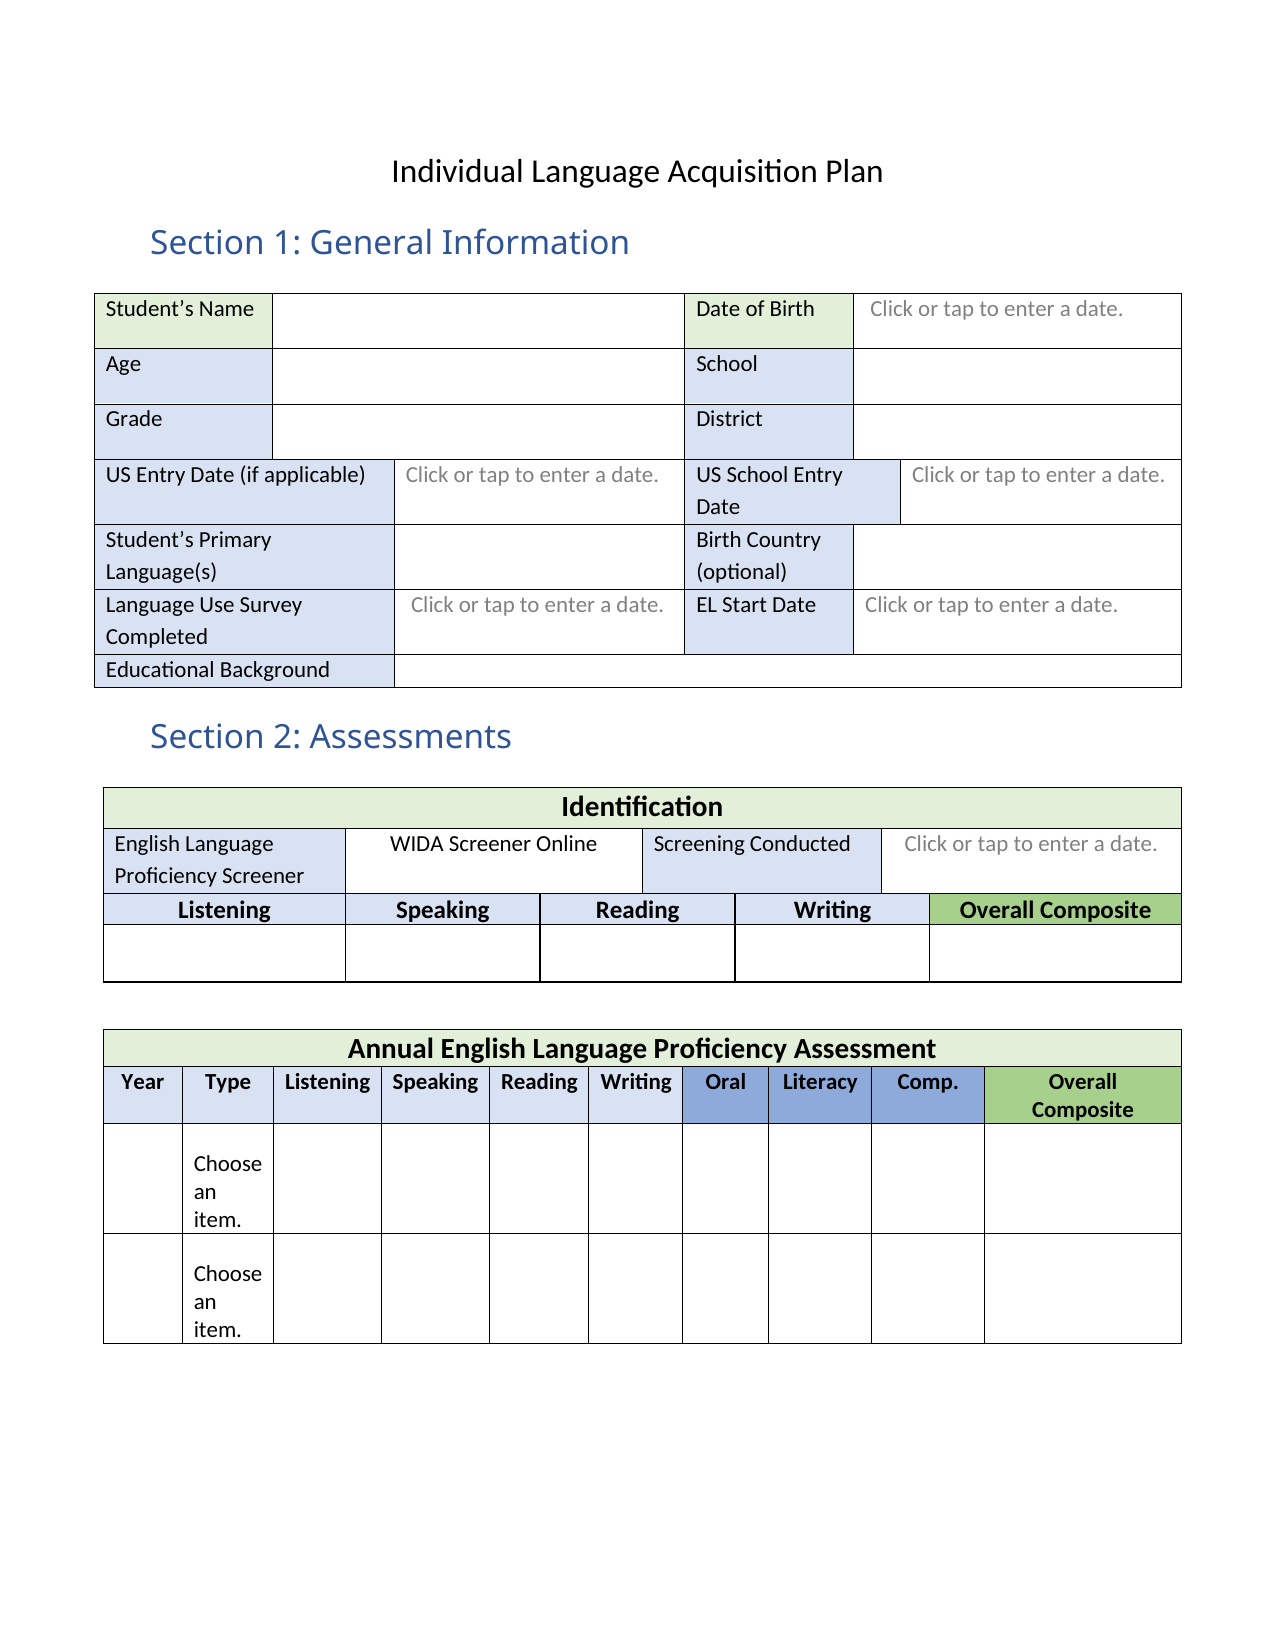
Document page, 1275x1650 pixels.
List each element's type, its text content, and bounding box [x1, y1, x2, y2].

subtitle Section 1: General Information [150, 219, 1125, 264]
table_cell [273, 405, 684, 459]
table_cell Age [95, 349, 272, 403]
table_cell [985, 1234, 1181, 1343]
table_cell Grade [95, 405, 272, 459]
table_cell [736, 925, 929, 981]
table_cell District [685, 405, 853, 459]
table_cell [683, 1234, 768, 1343]
table_cell Listening [104, 894, 345, 924]
table_cell Reading [490, 1067, 588, 1123]
table_cell [769, 1124, 871, 1233]
table_cell [589, 1124, 682, 1233]
table_cell [104, 1234, 182, 1343]
table_cell [490, 1234, 588, 1343]
table_cell Reading [541, 894, 734, 924]
table_cell Writing [736, 894, 929, 924]
table_cell [274, 1124, 381, 1233]
table_cell Overall Composite [930, 894, 1181, 924]
table_cell [589, 1234, 682, 1343]
table_cell [395, 655, 1181, 687]
table_cell [854, 525, 1181, 589]
table_cell US School Entry Date [685, 460, 900, 524]
table_cell Writing [589, 1067, 682, 1123]
table_cell [395, 590, 684, 654]
table_cell [854, 405, 1181, 459]
table_cell [930, 925, 1181, 981]
table_cell Student’s Primary Language(s) [95, 525, 394, 589]
table_header Student’s Name [95, 294, 272, 348]
table_cell [382, 1124, 489, 1233]
table_cell [901, 460, 1181, 524]
table_cell [872, 1234, 984, 1343]
table_cell Speaking [346, 894, 539, 924]
table_cell [490, 1124, 588, 1233]
table_cell Language Use Survey Completed [95, 590, 394, 654]
table_cell [104, 1124, 182, 1233]
table_cell Type [183, 1067, 273, 1123]
table_cell Comp. [872, 1067, 984, 1123]
table_header Annual English Language Proficiency Assessment [104, 1030, 1181, 1066]
table_cell US Entry Date (if applicable) [95, 460, 394, 524]
table_cell English Language Proficiency Screener [104, 829, 345, 893]
table_cell Educational Background [95, 655, 394, 687]
table_cell [872, 1124, 984, 1233]
table_cell [769, 1234, 871, 1343]
table_header Identification [104, 788, 1181, 828]
table_cell Year [104, 1067, 182, 1123]
text Individual Language Acquisition Plan [150, 150, 1125, 191]
table_header Date of Birth [685, 294, 853, 348]
table_header [854, 294, 1181, 348]
table_cell School [685, 349, 853, 403]
table_cell [104, 925, 345, 981]
table_cell Oral [683, 1067, 768, 1123]
table_cell Birth Country (optional) [685, 525, 853, 589]
table_cell Literacy [769, 1067, 871, 1123]
table_cell [273, 349, 684, 403]
table_cell Overall Composite [985, 1067, 1181, 1123]
table_cell [346, 829, 642, 893]
table_header [273, 294, 684, 348]
table_cell EL Start Date [685, 590, 853, 654]
table_cell [382, 1234, 489, 1343]
table_cell [395, 525, 684, 589]
table_cell Screening Conducted [643, 829, 881, 893]
subtitle Section 2: Assessments [150, 713, 1125, 758]
table_cell [274, 1234, 381, 1343]
table_cell [541, 925, 734, 981]
table_cell [683, 1124, 768, 1233]
table_cell [985, 1124, 1181, 1233]
table_cell Listening [274, 1067, 381, 1123]
table_cell [882, 829, 1181, 893]
table_cell [346, 925, 539, 981]
table_cell [395, 460, 684, 524]
table_cell [854, 590, 1181, 654]
table_cell [854, 349, 1181, 403]
table_cell Speaking [382, 1067, 489, 1123]
